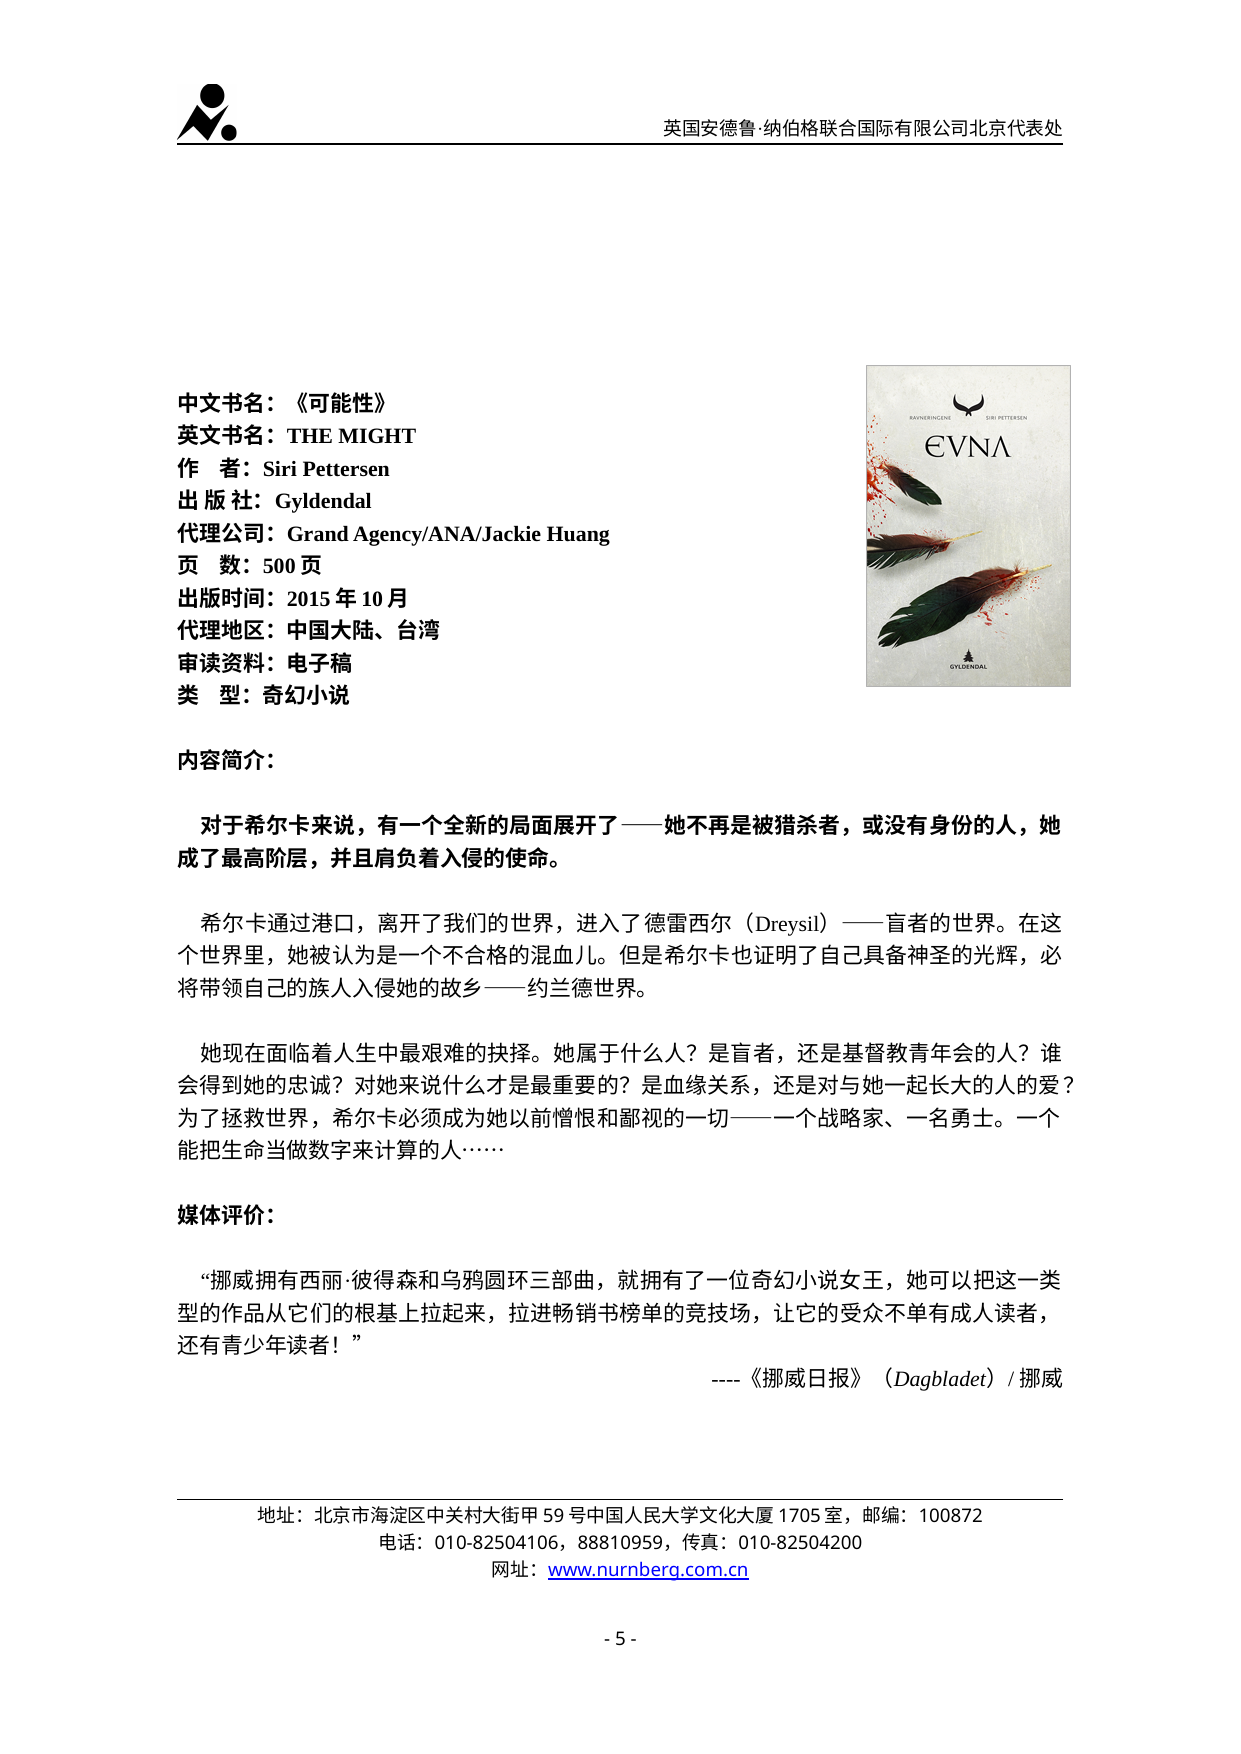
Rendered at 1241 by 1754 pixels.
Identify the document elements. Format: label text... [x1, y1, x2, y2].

text 希尔卡通过港口，离开了我们的世界，进入了德雷西尔（Dreysil）——盲者的世界。在这个世界里，她被认为是一个不合格的混血儿。但是希尔卡也证明了自己具备神圣的光辉，必将带领自己的族人入侵她的故乡——约兰德世界。 [177, 905, 1063, 1003]
text 作 者：Siri Pettersen [177, 450, 852, 483]
text 出 版 社：Gyldendal [177, 483, 852, 515]
text 对于希尔卡来说，有一个全新的局面展开了——她不再是被猎杀者，或没有身份的人，她成了最高阶层，并且肩负着入侵的使命。 [177, 808, 1063, 873]
text 英文书名：THE MIGHT [177, 418, 852, 450]
text 媒体评价： [177, 1198, 1063, 1230]
text 类 型：奇幻小说 [177, 678, 1063, 710]
picture [176, 84, 237, 141]
text “挪威拥有西丽·彼得森和乌鸦圆环三部曲，就拥有了一位奇幻小说女王，她可以把这一类型的作品从它们的根基上拉起来，拉进畅销书榜单的竞技场，让它的受众不单有成人读者，还有青少年读者！” [177, 1263, 1063, 1360]
text 代理地区：中国大陆、台湾 [177, 613, 852, 645]
text 出版时间：2015年10月 [177, 580, 852, 613]
text 内容简介： [177, 743, 1063, 775]
text 中文书名：《可能性》 [177, 385, 852, 418]
text 她现在面临着人生中最艰难的抉择。她属于什么人？是盲者，还是基督教青年会的人？谁会得到她的忠诚？对她来说什么才是最重要的？是血缘关系，还是对与她一起长大的人的爱？为了拯救世界，希尔卡必须成为她以前憎恨和鄙视的一切——一个战略家、一名勇士。一个能把生命当做数字来计算的人…… [177, 1035, 1063, 1165]
text ----《挪威日报》（Dagbladet）/ 挪威 [177, 1360, 1063, 1393]
text 页 数：500页 [177, 548, 852, 580]
text 审读资料：电子稿 [177, 645, 852, 678]
text 代理公司：Grand Agency/ANA/Jackie Huang [177, 515, 852, 548]
picture [852, 363, 1073, 703]
